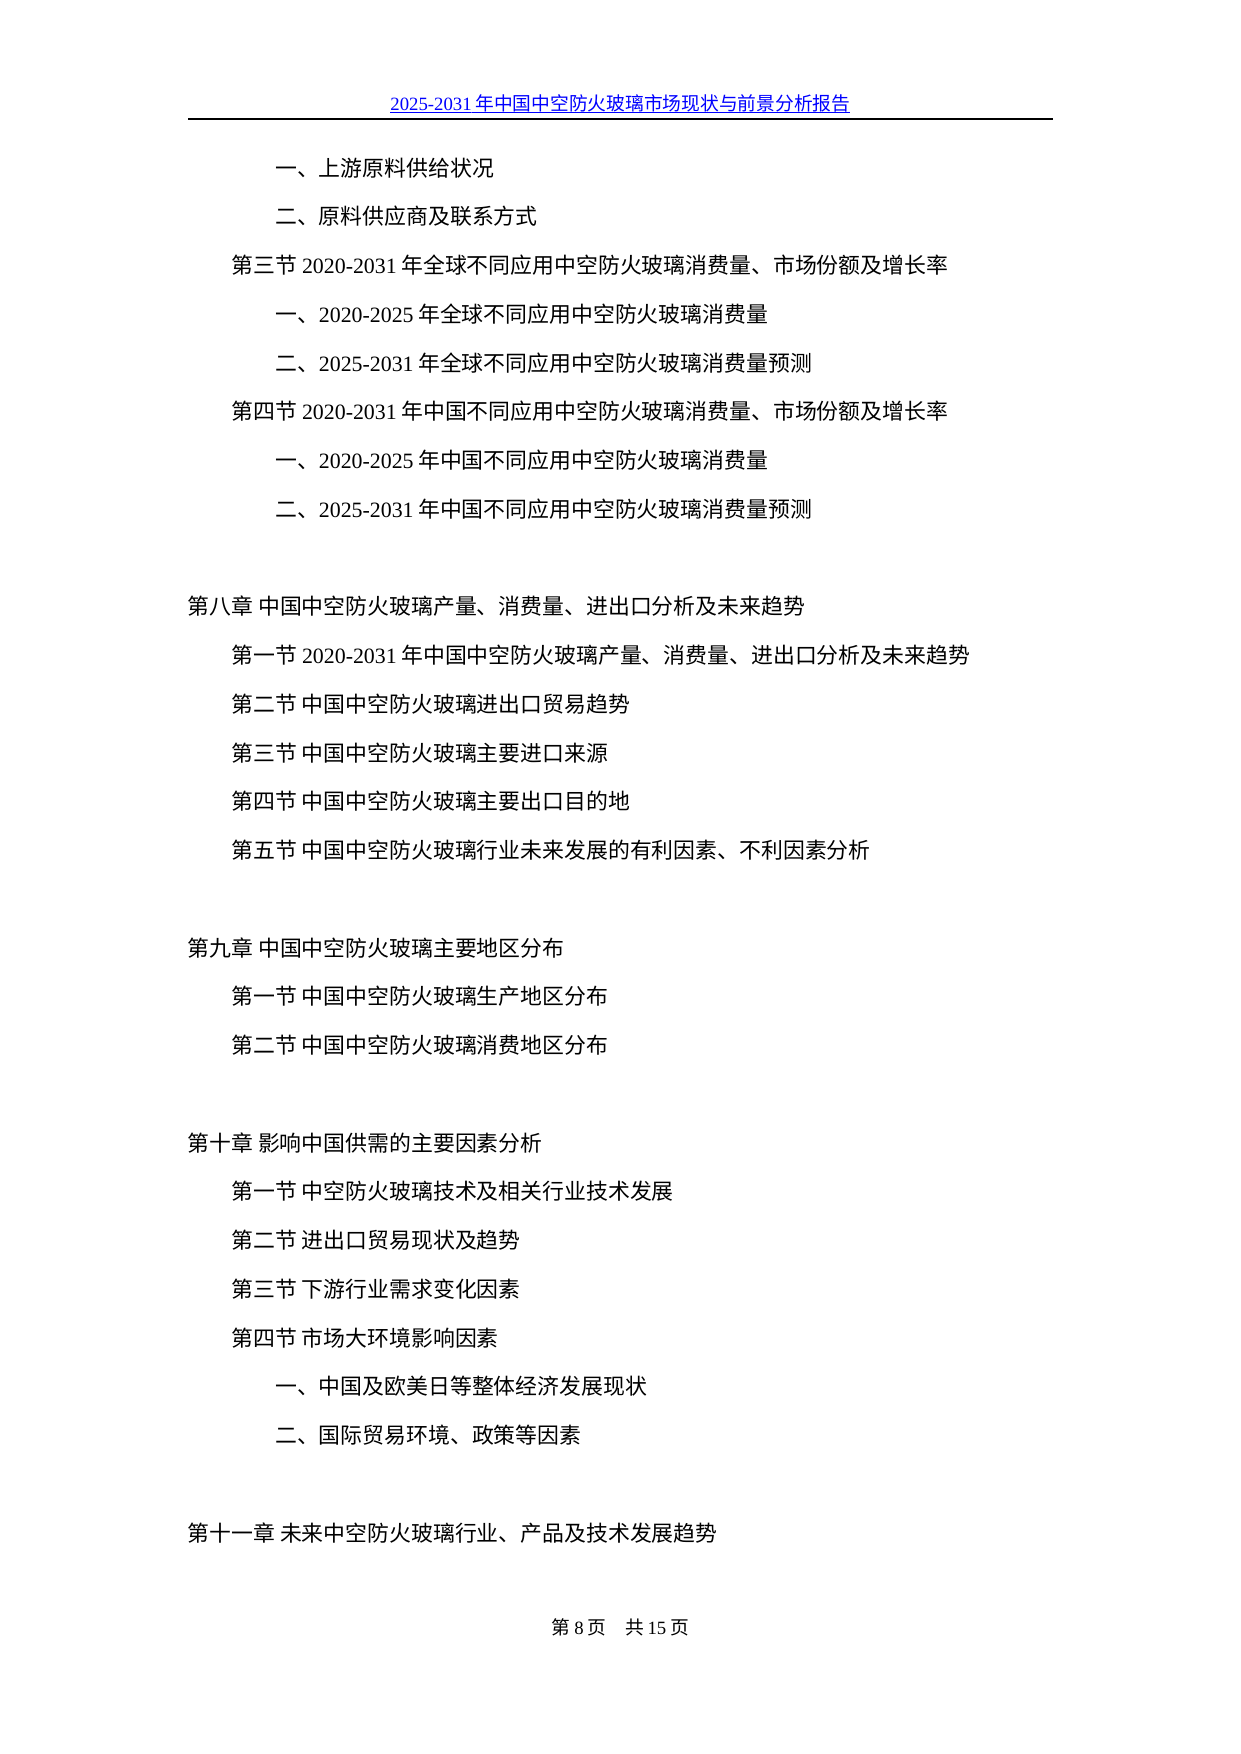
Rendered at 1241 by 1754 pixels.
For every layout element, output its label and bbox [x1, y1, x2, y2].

text [187, 150, 1053, 1548]
